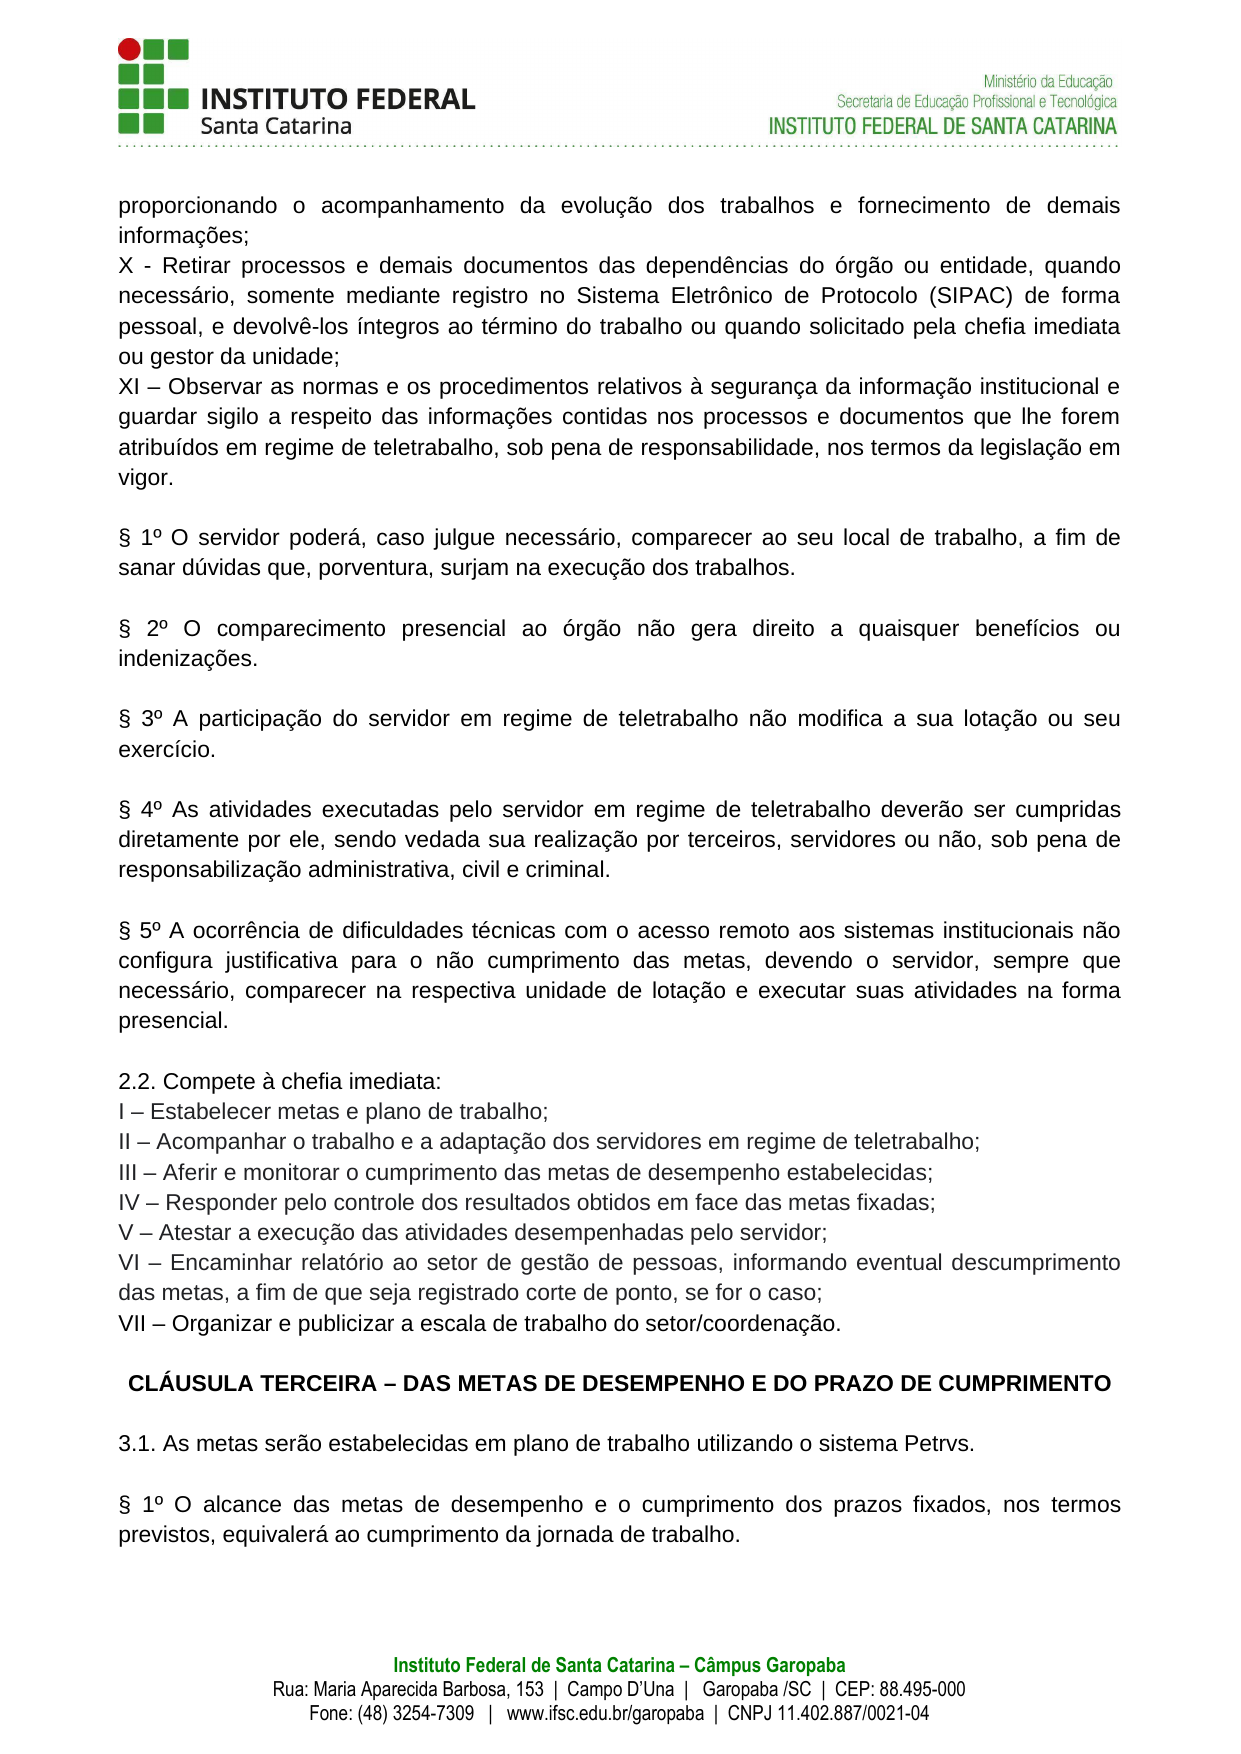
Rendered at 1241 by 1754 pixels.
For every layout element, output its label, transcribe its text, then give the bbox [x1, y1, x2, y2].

text VII – Organizar e publicizar a escala de trabalho do setor/coordenação. [118, 1309, 1122, 1336]
text § 4º As atividades executadas pelo servidor em regime de teletrabalho deverão ser cumpridas diretamente por ele, sendo vedada sua realização por terceiros, servidores ou não, sob pena de responsabilização administrativa, civil e criminal. [118, 796, 1122, 883]
text X - Retirar processos e demais documentos das dependências do órgão ou entidade, quando necessário, somente mediante registro no Sistema Eletrônico de Protocolo (SIPAC) de forma pessoal, e devolvê-los íntegros ao término do trabalho ou quando solicitado pela chefia imediata ou gestor da unidade; [118, 252, 1122, 369]
picture [118, 38, 1122, 147]
text 2.2. Compete à chefia imediata: [118, 1068, 1122, 1094]
text XI – Observar as normas e os procedimentos relativos à segurança da informação institucional e guardar sigilo a respeito das informações contidas nos processos e documentos que lhe forem atribuídos em regime de teletrabalho, sob pena de responsabilidade, nos termos da legislação em vigor. [118, 373, 1122, 490]
text § 1º O servidor poderá, caso julgue necessário, comparecer ao seu local de trabalho, a fim de sanar dúvidas que, porventura, surjam na execução dos trabalhos. [118, 524, 1122, 581]
text II – Acompanhar o trabalho e a adaptação dos servidores em regime de teletrabalho; [118, 1128, 1122, 1155]
text V – Atestar a execução das atividades desempenhadas pelo servidor; [118, 1219, 1122, 1245]
text VI – Encaminhar relatório ao setor de gestão de pessoas, informando eventual descumprimento das metas, a fim de que seja registrado corte de ponto, se for o caso; [118, 1249, 1122, 1306]
text I – Estabelecer metas e plano de trabalho; [118, 1098, 1122, 1124]
text III – Aferir e monitorar o cumprimento das metas de desempenho estabelecidas; [118, 1158, 1122, 1185]
text IV – Responder pelo controle dos resultados obtidos em face das metas fixadas; [118, 1189, 1122, 1215]
text § 2º O comparecimento presencial ao órgão não gera direito a quaisquer benefícios ou indenizações. [118, 615, 1122, 671]
text 3.1. As metas serão estabelecidas em plano de trabalho utilizando o sistema Petrvs. [118, 1430, 1122, 1457]
text CLÁUSULA TERCEIRA – DAS METAS DE DESEMPENHO E DO PRAZO DE CUMPRIMENTO [118, 1370, 1122, 1396]
text § 3º A participação do servidor em regime de teletrabalho não modifica a sua lotação ou seu exercício. [118, 705, 1122, 762]
text § 1º O alcance das metas de desempenho e o cumprimento dos prazos fixados, nos termos previstos, equivalerá ao cumprimento da jornada de trabalho. [118, 1491, 1122, 1547]
text § 5º A ocorrência de dificuldades técnicas com o acesso remoto aos sistemas institucionais não configura justificativa para o não cumprimento das metas, devendo o servidor, sempre que necessário, comparecer na respectiva unidade de lotação e executar suas atividades na forma presencial. [118, 917, 1122, 1034]
